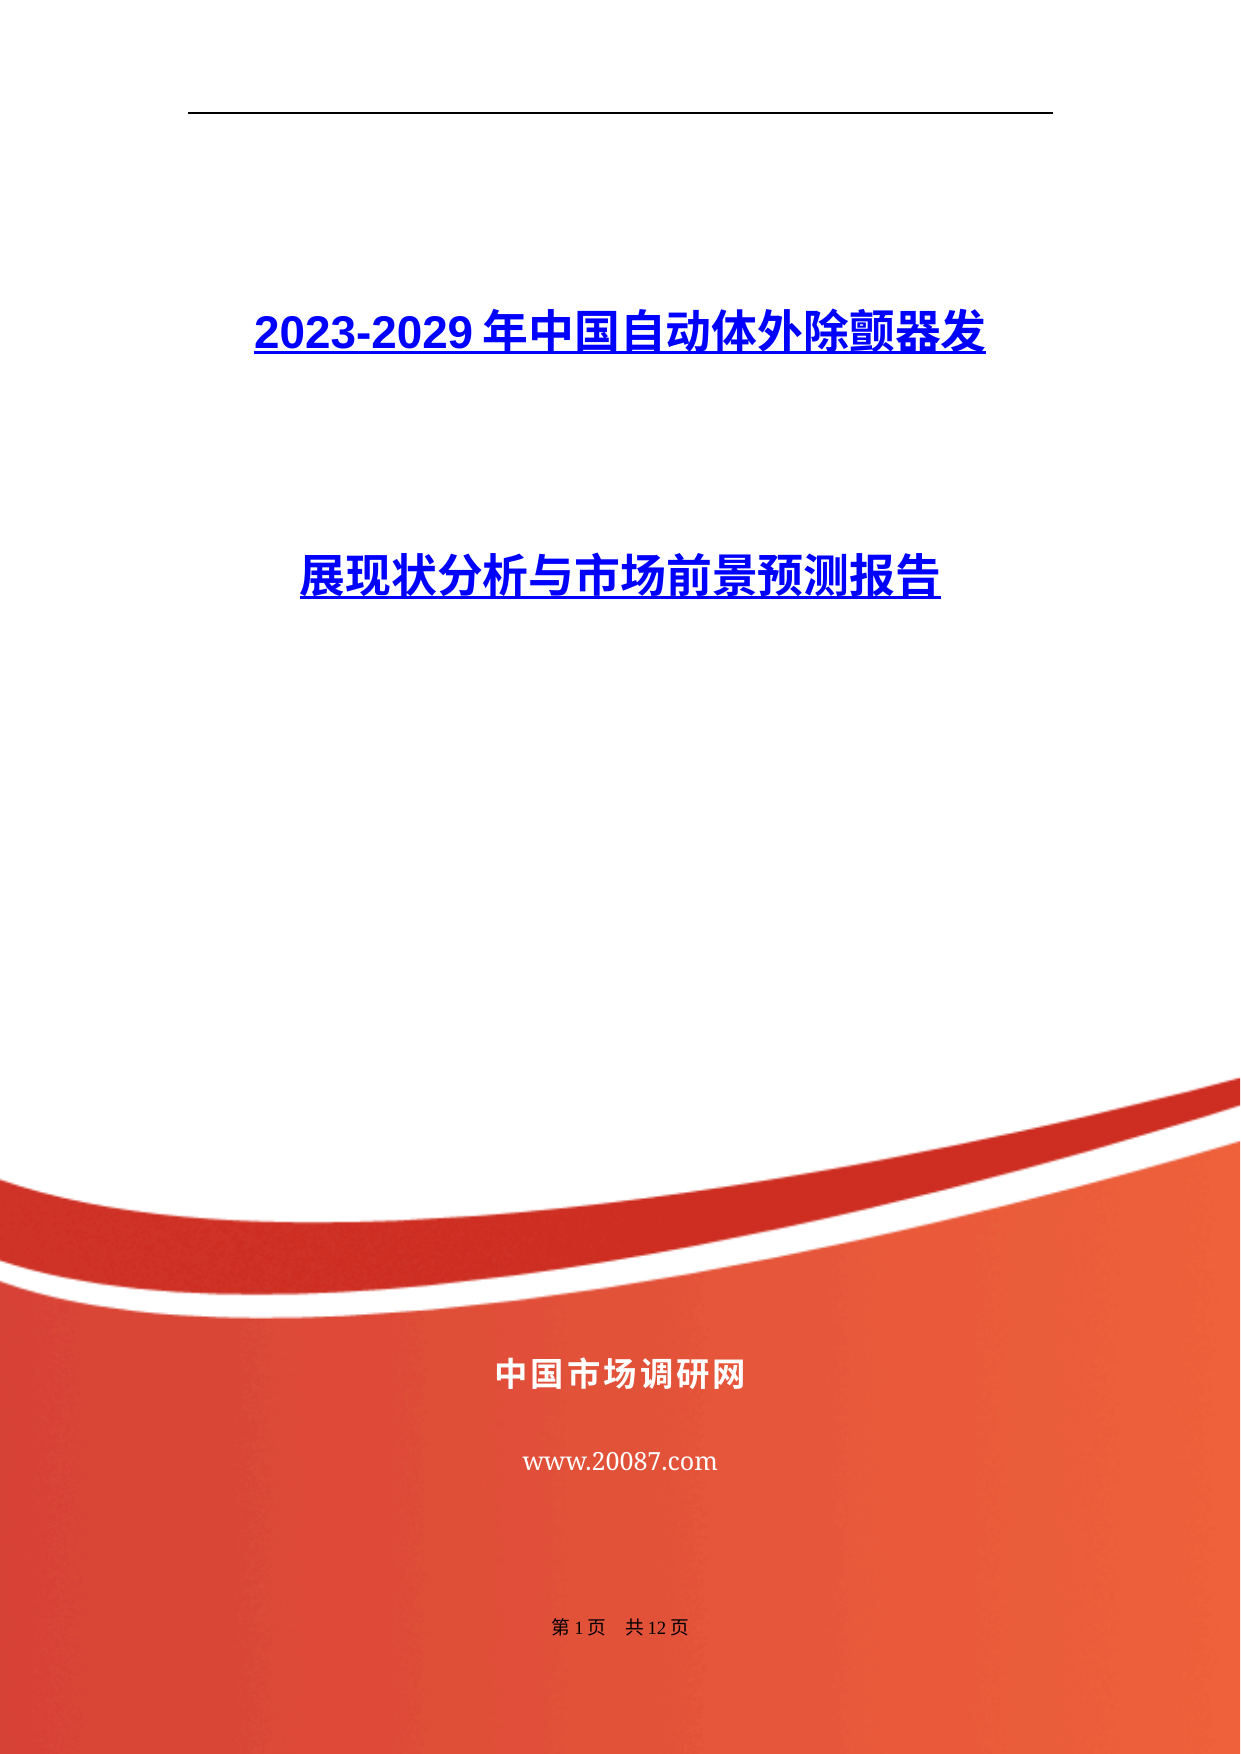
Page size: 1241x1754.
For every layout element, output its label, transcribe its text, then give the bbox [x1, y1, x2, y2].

subtitle 中国市场调研网 [187, 1339, 1053, 1404]
table_header 2023-2029年中国自动体外除颤器发展现状分析与市场前景预测报告 [188, 207, 1053, 773]
text www.20087.com [187, 1428, 1053, 1493]
picture [0, 1006, 1241, 1754]
